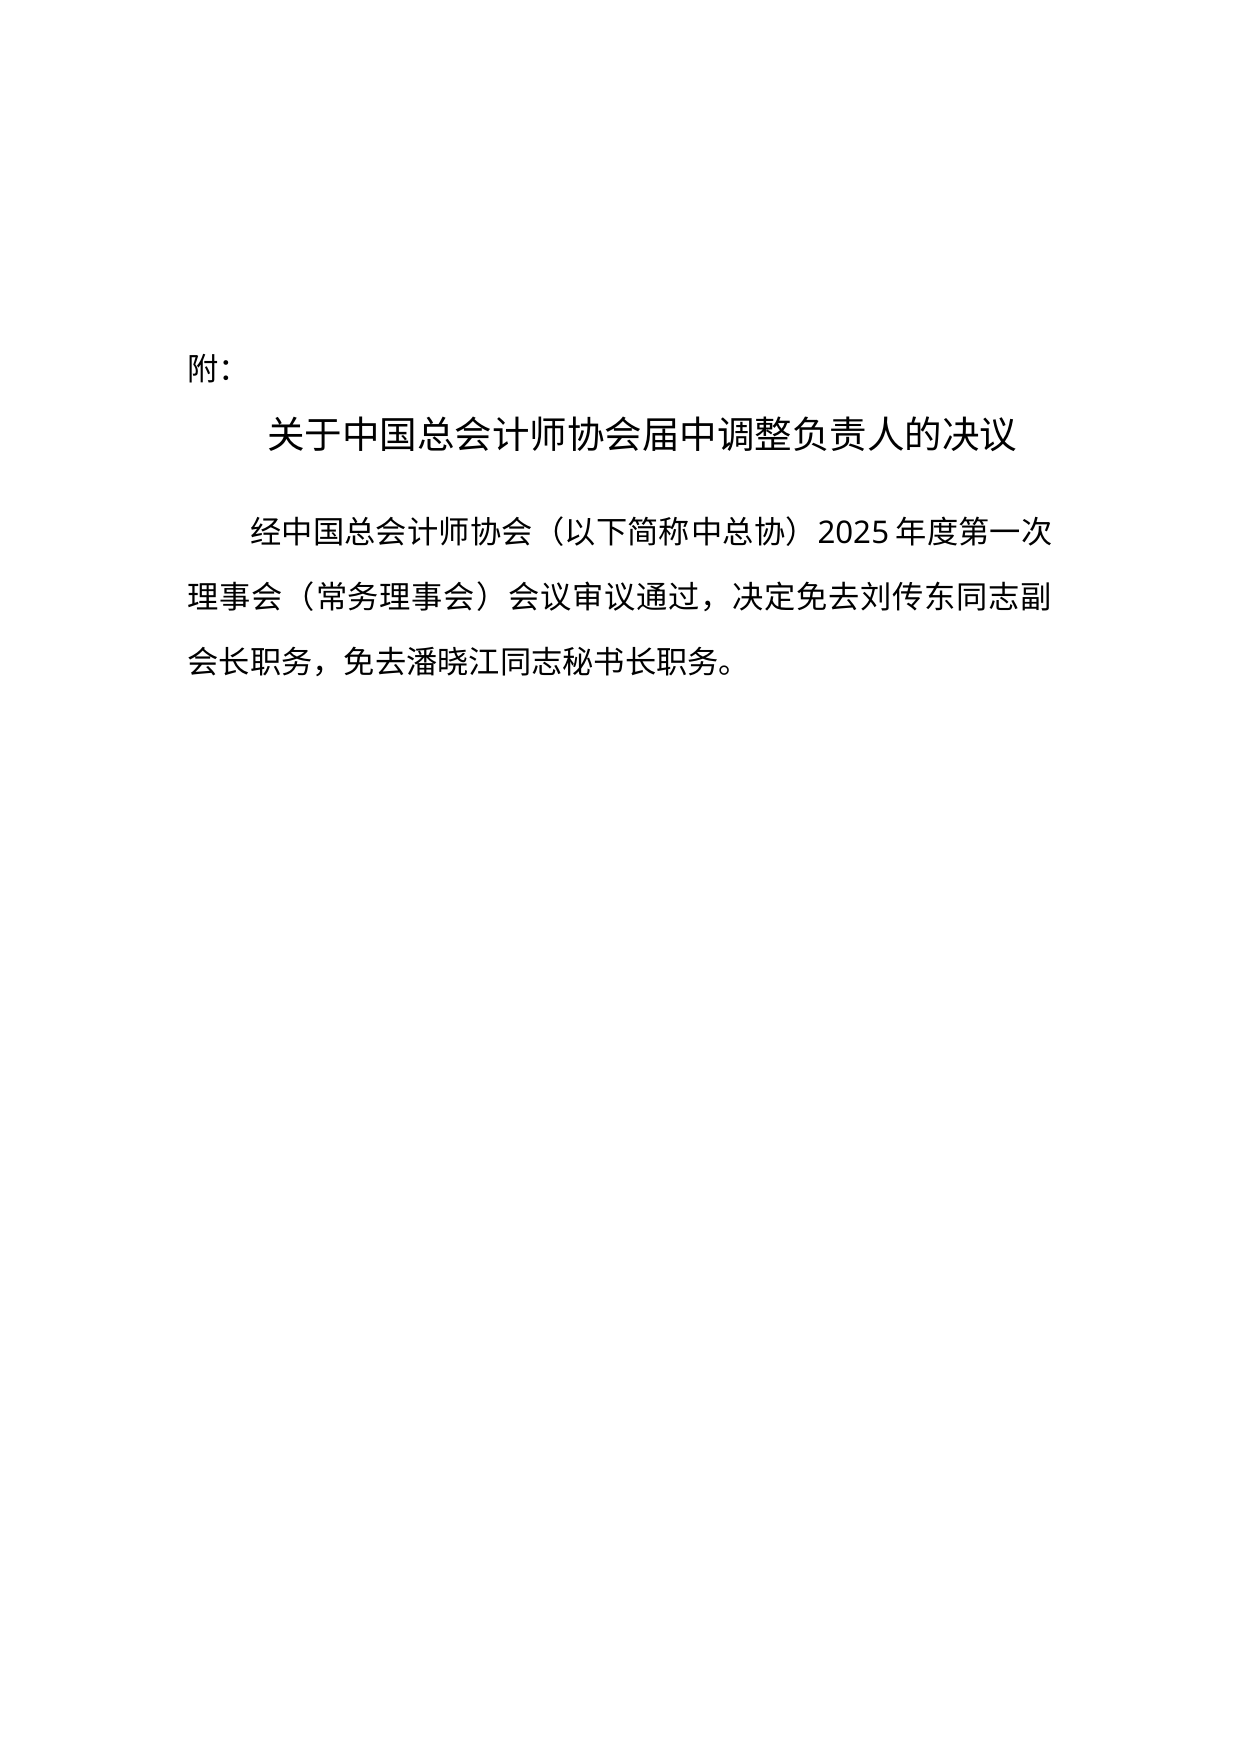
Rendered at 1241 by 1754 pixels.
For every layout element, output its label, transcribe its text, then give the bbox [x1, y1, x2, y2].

text 附： [187, 334, 1053, 399]
text 关于中国总会计师协会届中调整负责人的决议 [187, 399, 1053, 464]
text 经中国总会计师协会（以下简称中总协）2025年度第一次理事会（常务理事会）会议审议通过，决定免去刘传东同志副会长职务，免去潘晓江同志秘书长职务。 [187, 497, 1053, 692]
